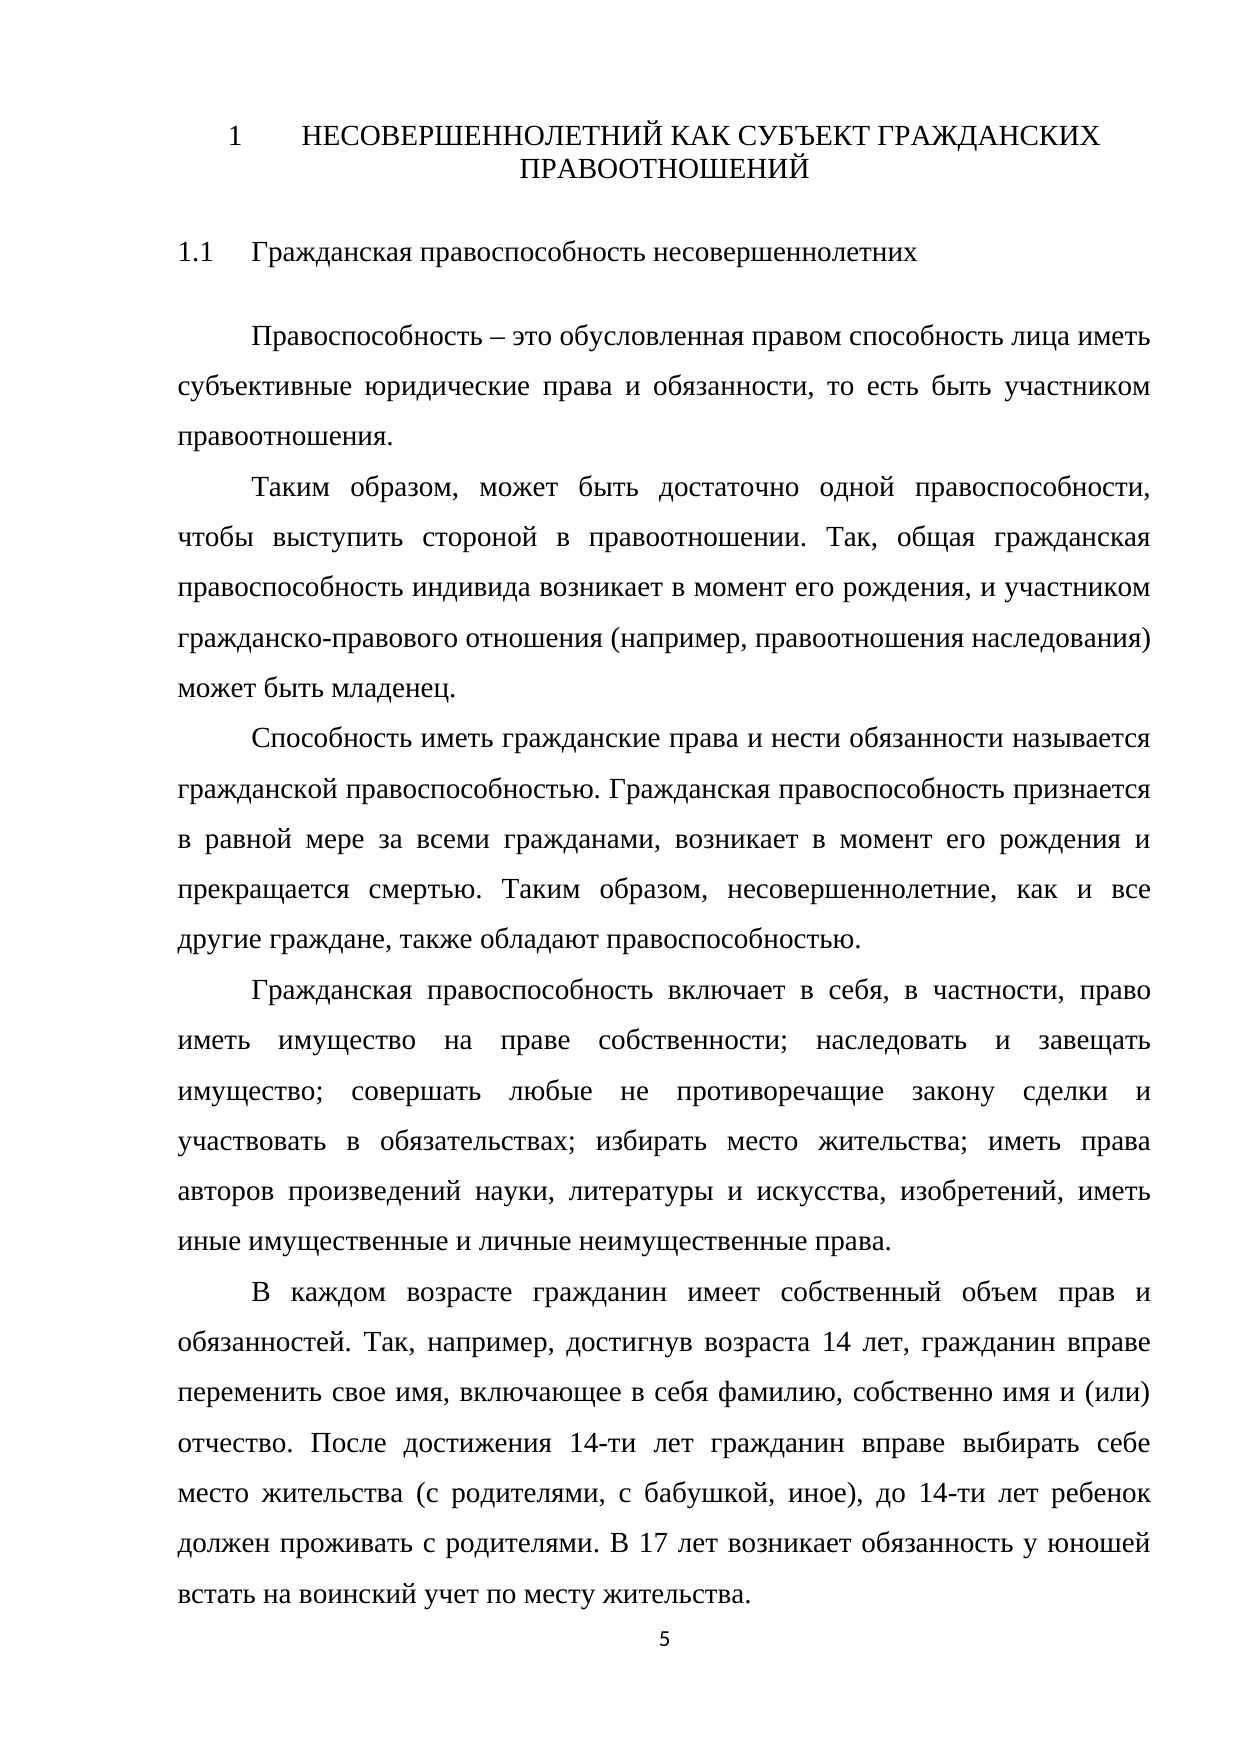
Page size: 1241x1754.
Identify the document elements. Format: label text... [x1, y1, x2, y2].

text Правоспособность – это обусловленная правом способность лица иметь субъективные юридические права и обязанности, то есть быть участником правоотношения. [177, 318, 1152, 452]
text Таким образом, может быть достаточно одной правоспособности, чтобы выступить стороной в правоотношении. Так, общая гражданская правоспособность индивида возникает в момент его рождения, и участником гражданско-правового отношения (например, правоотношения наследования) может быть младенец. [177, 469, 1152, 704]
text Способность иметь гражданские права и нести обязанности называется гражданской правоспособностью. Гражданская правоспособность признается в равной мере за всеми гражданами, возникает в момент его рождения и прекращается смертью. Таким образом, несовершеннолетние, как и все другие граждане, также обладают правоспособностью. [177, 720, 1152, 955]
text Гражданская правоспособность включает в себя, в частности, право иметь имущество на праве собственности; наследовать и завещать имущество; совершать любые не противоречащие закону сделки и участвовать в обязательствах; избирать место жительства; иметь права авторов произведений науки, литературы и искусства, изобретений, иметь иные имущественные и личные неимущественные права. [177, 972, 1152, 1257]
list Гражданская правоспособность несовершеннолетних [177, 234, 1152, 268]
text В каждом возрасте гражданин имеет собственный объем прав и обязанностей. Так, например, достигнув возраста 14 лет, гражданин вправе переменить свое имя, включающее в себя фамилию, собственно имя и (или) отчество. После достижения 14-ти лет гражданин вправе выбирать себе место жительства (с родителями, с бабушкой, иное), до 14-ти лет ребенок должен проживать с родителями. В 17 лет возникает обязанность у юношей встать на воинский учет по месту жительства. [177, 1274, 1152, 1609]
subtitle НЕСОВЕРШЕННОЛЕТНИЙ КАК СУБЪЕКТ ГРАЖДАНСКИХ ПРАВООТНОШЕНИЙ [177, 118, 1152, 185]
